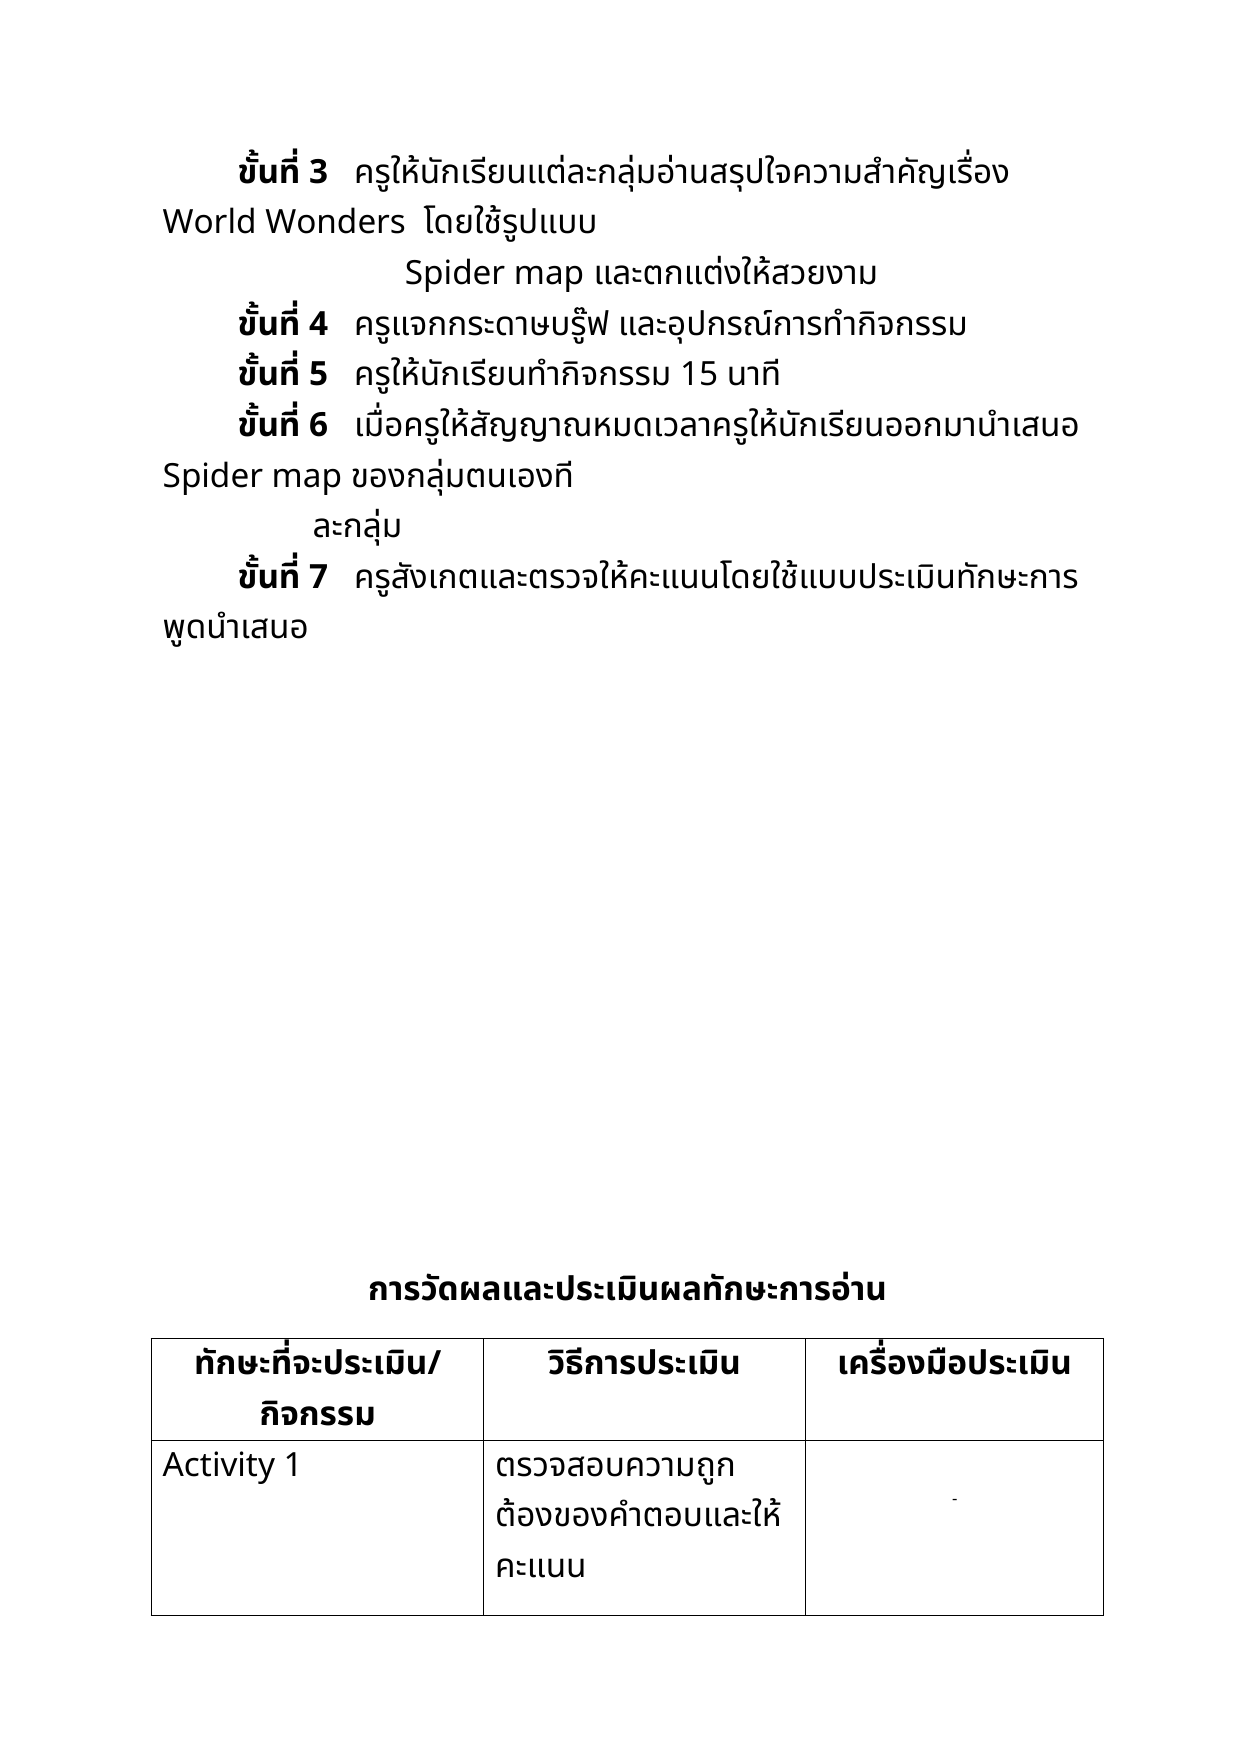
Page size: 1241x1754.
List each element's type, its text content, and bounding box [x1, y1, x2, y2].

table_cell Activity 1 [152, 1441, 483, 1615]
table_header วิธีการประเมิน [484, 1339, 805, 1440]
text ขั้นที่ 3 ครูให้นักเรียนแต่ละกลุ่มอ่านสรุปใจความสำคัญเรื่อง World Wonders โดยใช้รูปแบบ Spider map และตกแต่งให้สวยงาม [162, 148, 1092, 299]
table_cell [484, 1441, 805, 1615]
table_header เครื่องมือประเมิน [806, 1339, 1103, 1440]
text ขั้นที่ 4 ครูแจกกระดาษบรู๊ฟ และอุปกรณ์การทำกิจกรรม [162, 299, 1092, 350]
text ขั้นที่ 6 เมื่อครูให้สัญญาณหมดเวลาครูให้นักเรียนออกมานำเสนอ Spider map ของกลุ่มตนเองที [162, 401, 1092, 502]
text ขั้นที่ 5 ครูให้นักเรียนทำกิจกรรม 15 นาที [162, 350, 1092, 401]
table_header ทักษะที่จะประเมิน/กิจกรรม [152, 1339, 483, 1440]
text การวัดผลและประเมินผลทักษะการอ่าน [162, 1265, 1092, 1315]
text ขั้นที่ 7 ครูสังเกตและตรวจให้คะแนนโดยใช้แบบประเมินทักษะการพูดนำเสนอ [162, 552, 1092, 653]
table_cell - [806, 1441, 1103, 1615]
text ละกลุ่ม [237, 502, 1092, 552]
